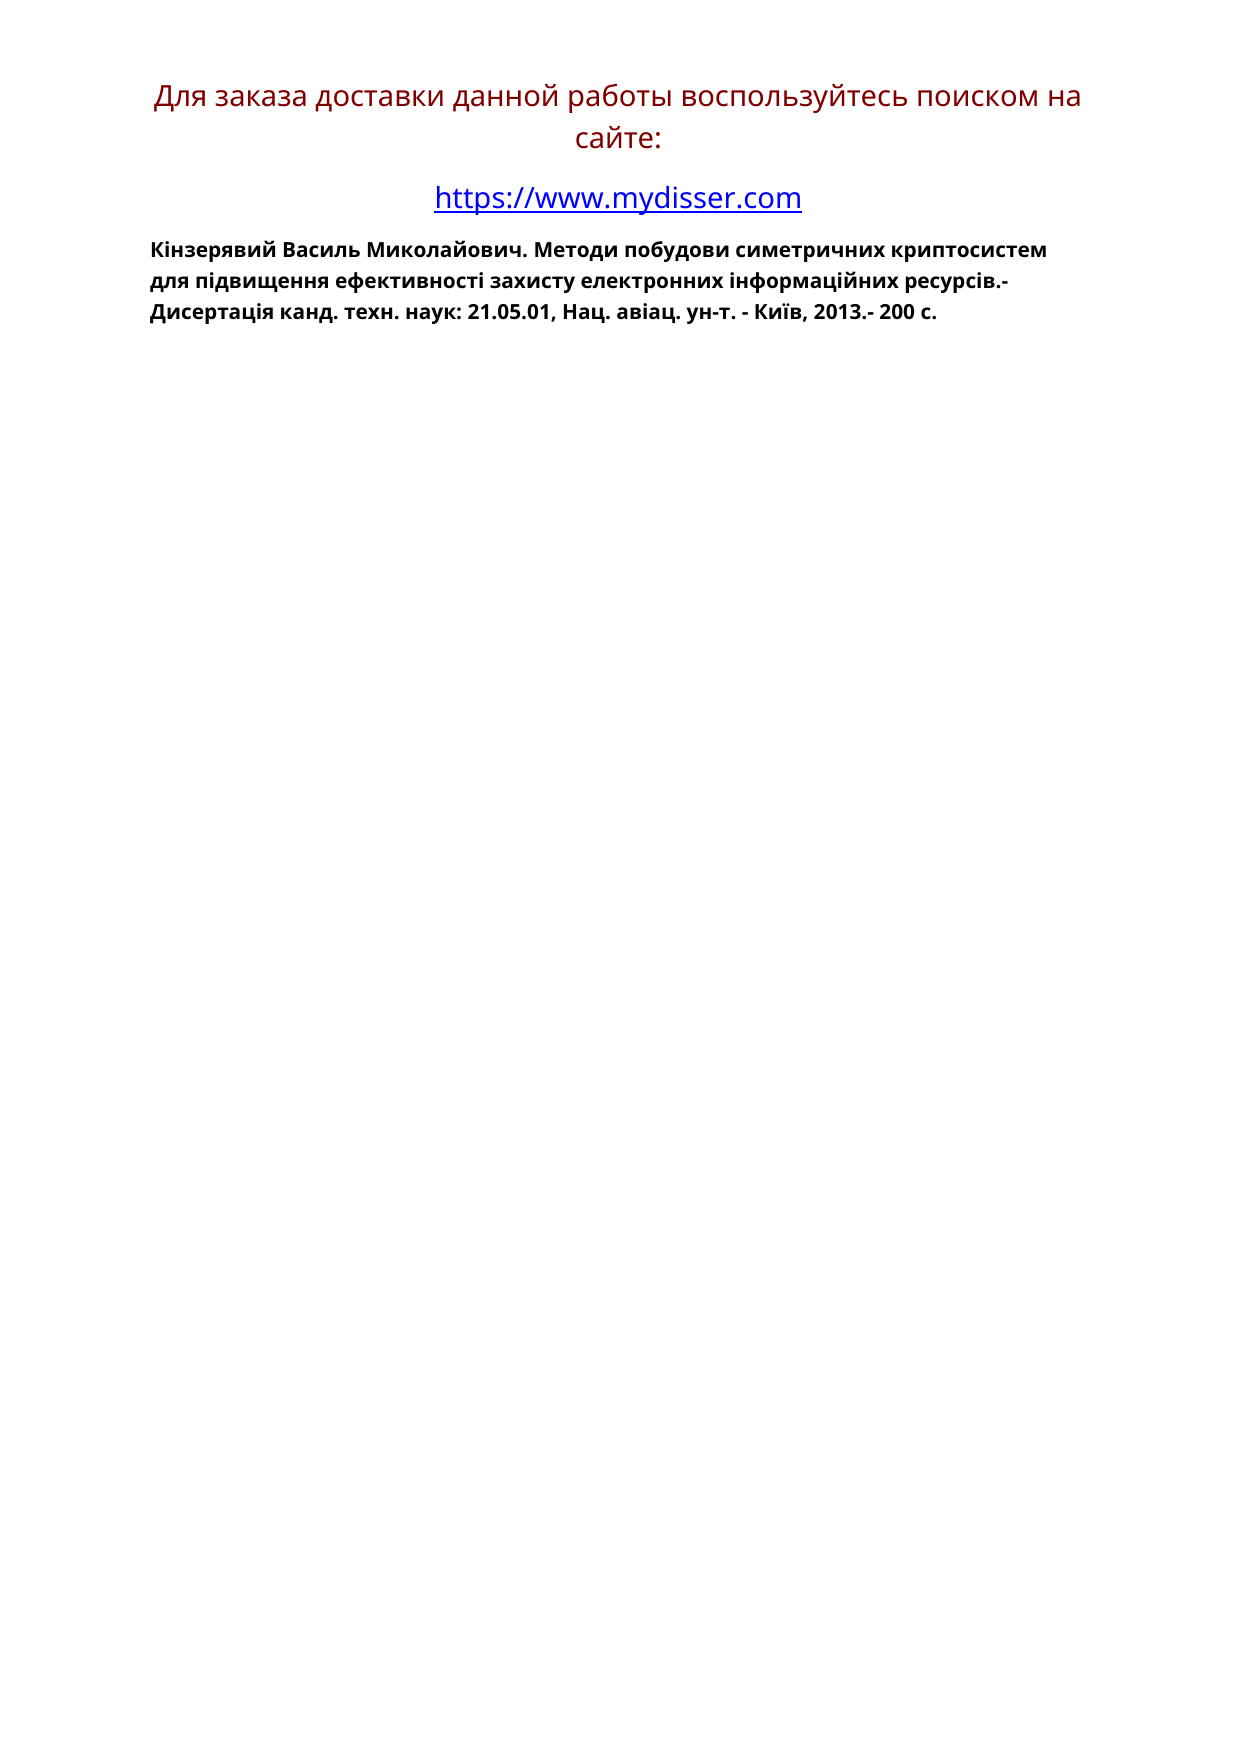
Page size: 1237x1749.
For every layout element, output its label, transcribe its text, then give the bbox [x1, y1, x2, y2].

text Кінзерявий Василь Миколайович. Методи побудови симетричних криптосистем для підвищення ефективності захисту електронних інформаційних ресурсів.- Дисертація канд. техн. наук: 21.05.01, Нац. авіац. ун-т. - Київ, 2013.- 200 с. [150, 236, 1086, 325]
